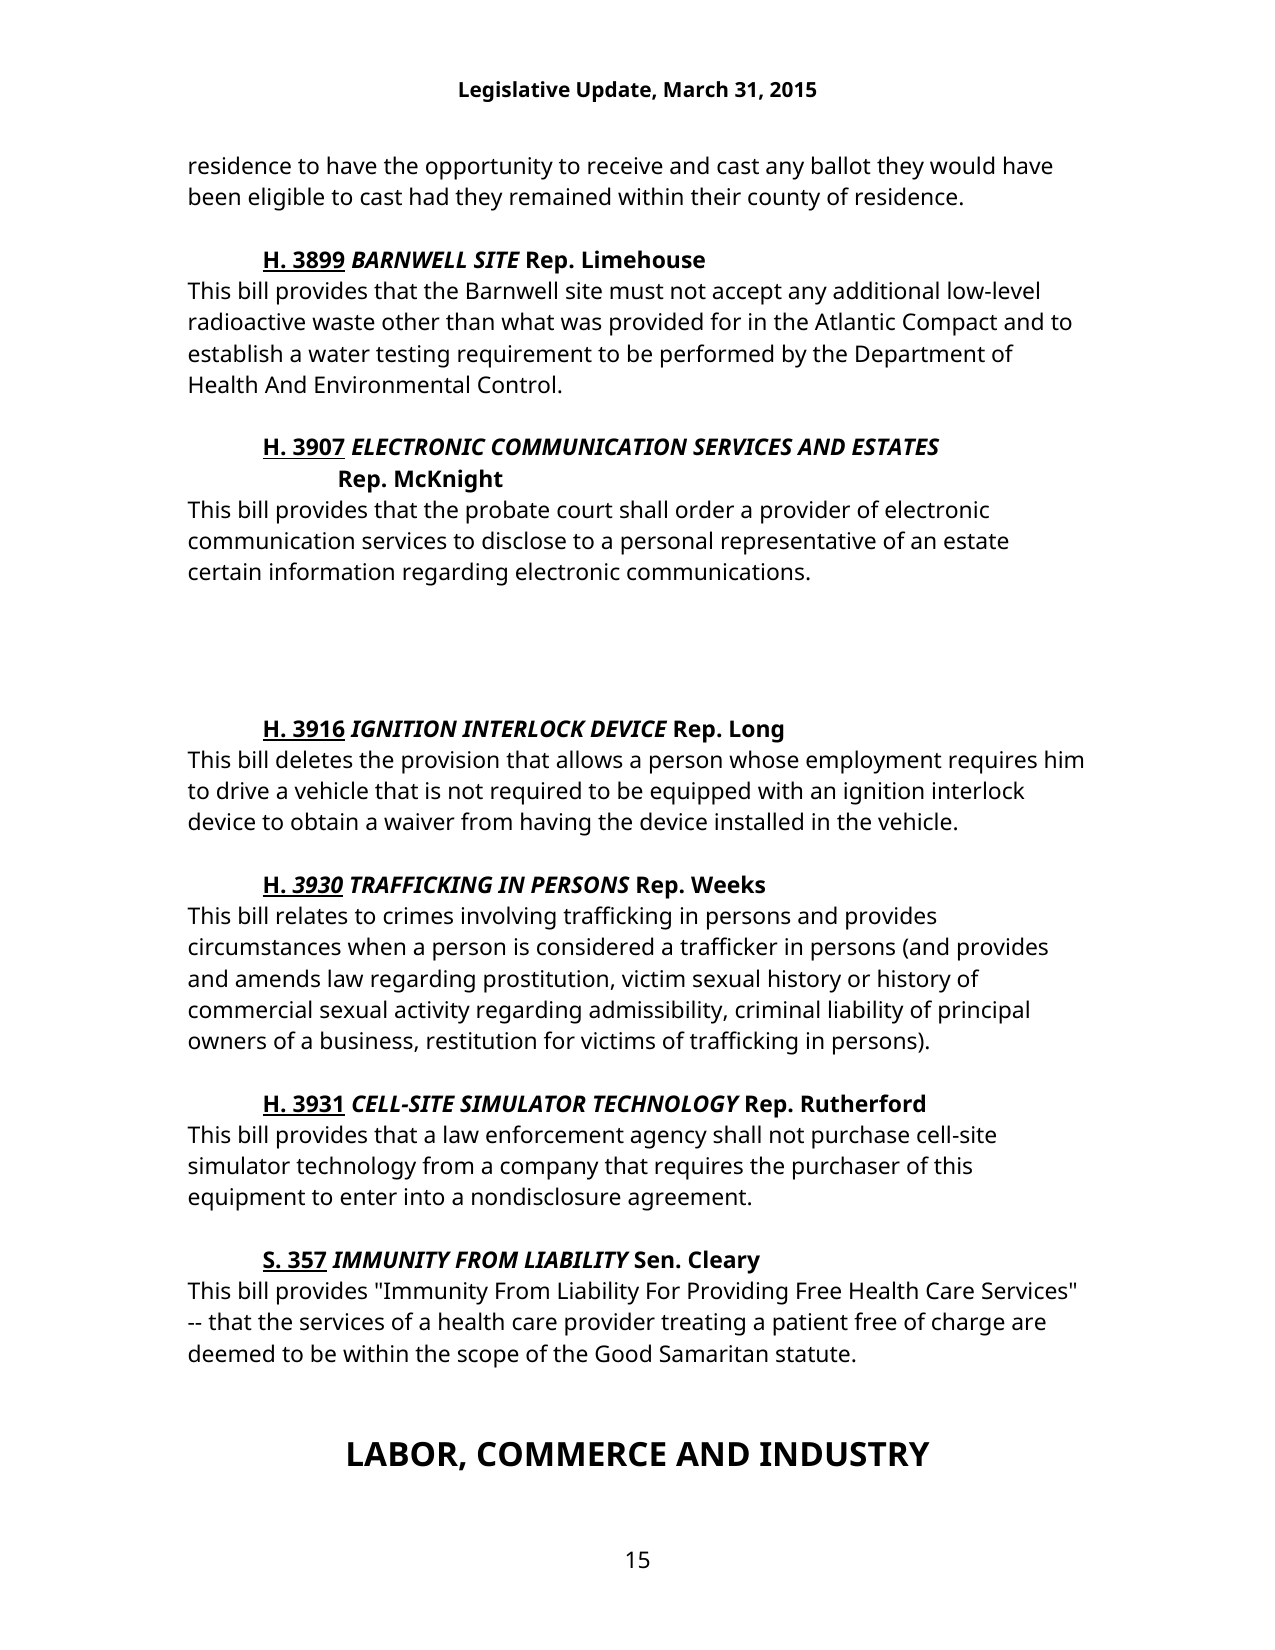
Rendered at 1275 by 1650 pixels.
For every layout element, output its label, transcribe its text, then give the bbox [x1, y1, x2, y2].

text H. 3930 TRAFFICKING IN PERSONS Rep. Weeks [187, 837, 1087, 900]
text This bill provides that a law enforcement agency shall not purchase cell-site simulator technology from a company that requires the purchaser of this equipment to enter into a nondisclosure agreement. [187, 1119, 1087, 1212]
text This bill provides "Immunity From Liability For Providing Free Health Care Services" -- that the services of a health care provider treating a patient free of charge are deemed to be within the scope of the Good Samaritan statute. [187, 1275, 1087, 1400]
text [187, 150, 1087, 212]
text S. 357 IMMUNITY FROM LIABILITY Sen. Cleary [187, 1244, 1087, 1275]
text This bill provides that the probate court shall order a provider of electronic communication services to disclose to a personal representative of an estate certain information regarding electronic communications. [187, 494, 1087, 587]
text This bill relates to crimes involving trafficking in persons and provides circumstances when a person is considered a trafficker in persons (and provides and amends law regarding prostitution, victim sexual history or history of commercial sexual activity regarding admissibility, criminal liability of principal owners of a business, restitution for victims of trafficking in persons). [187, 900, 1087, 1056]
text H. 3916 IGNITION INTERLOCK DEVICE Rep. Long [187, 681, 1087, 744]
text LABOR, COMMERCE AND INDUSTRY [187, 1431, 1087, 1477]
text Rep. McKnight [187, 462, 1087, 494]
text H. 3931 CELL-SITE SIMULATOR TECHNOLOGY Rep. Rutherford [187, 1087, 1087, 1119]
text H. 3899 BARNWELL SITE Rep. Limehouse [187, 212, 1087, 275]
text H. 3907 ELECTRONIC COMMUNICATION SERVICES AND ESTATES [187, 400, 1087, 462]
text This bill provides that the Barnwell site must not accept any additional low-level radioactive waste other than what was provided for in the Atlantic Compact and to establish a water testing requirement to be performed by the Department of Health And Environmental Control. [187, 275, 1087, 400]
text This bill deletes the provision that allows a person whose employment requires him to drive a vehicle that is not required to be equipped with an ignition interlock device to obtain a waiver from having the device installed in the vehicle. [187, 744, 1087, 837]
